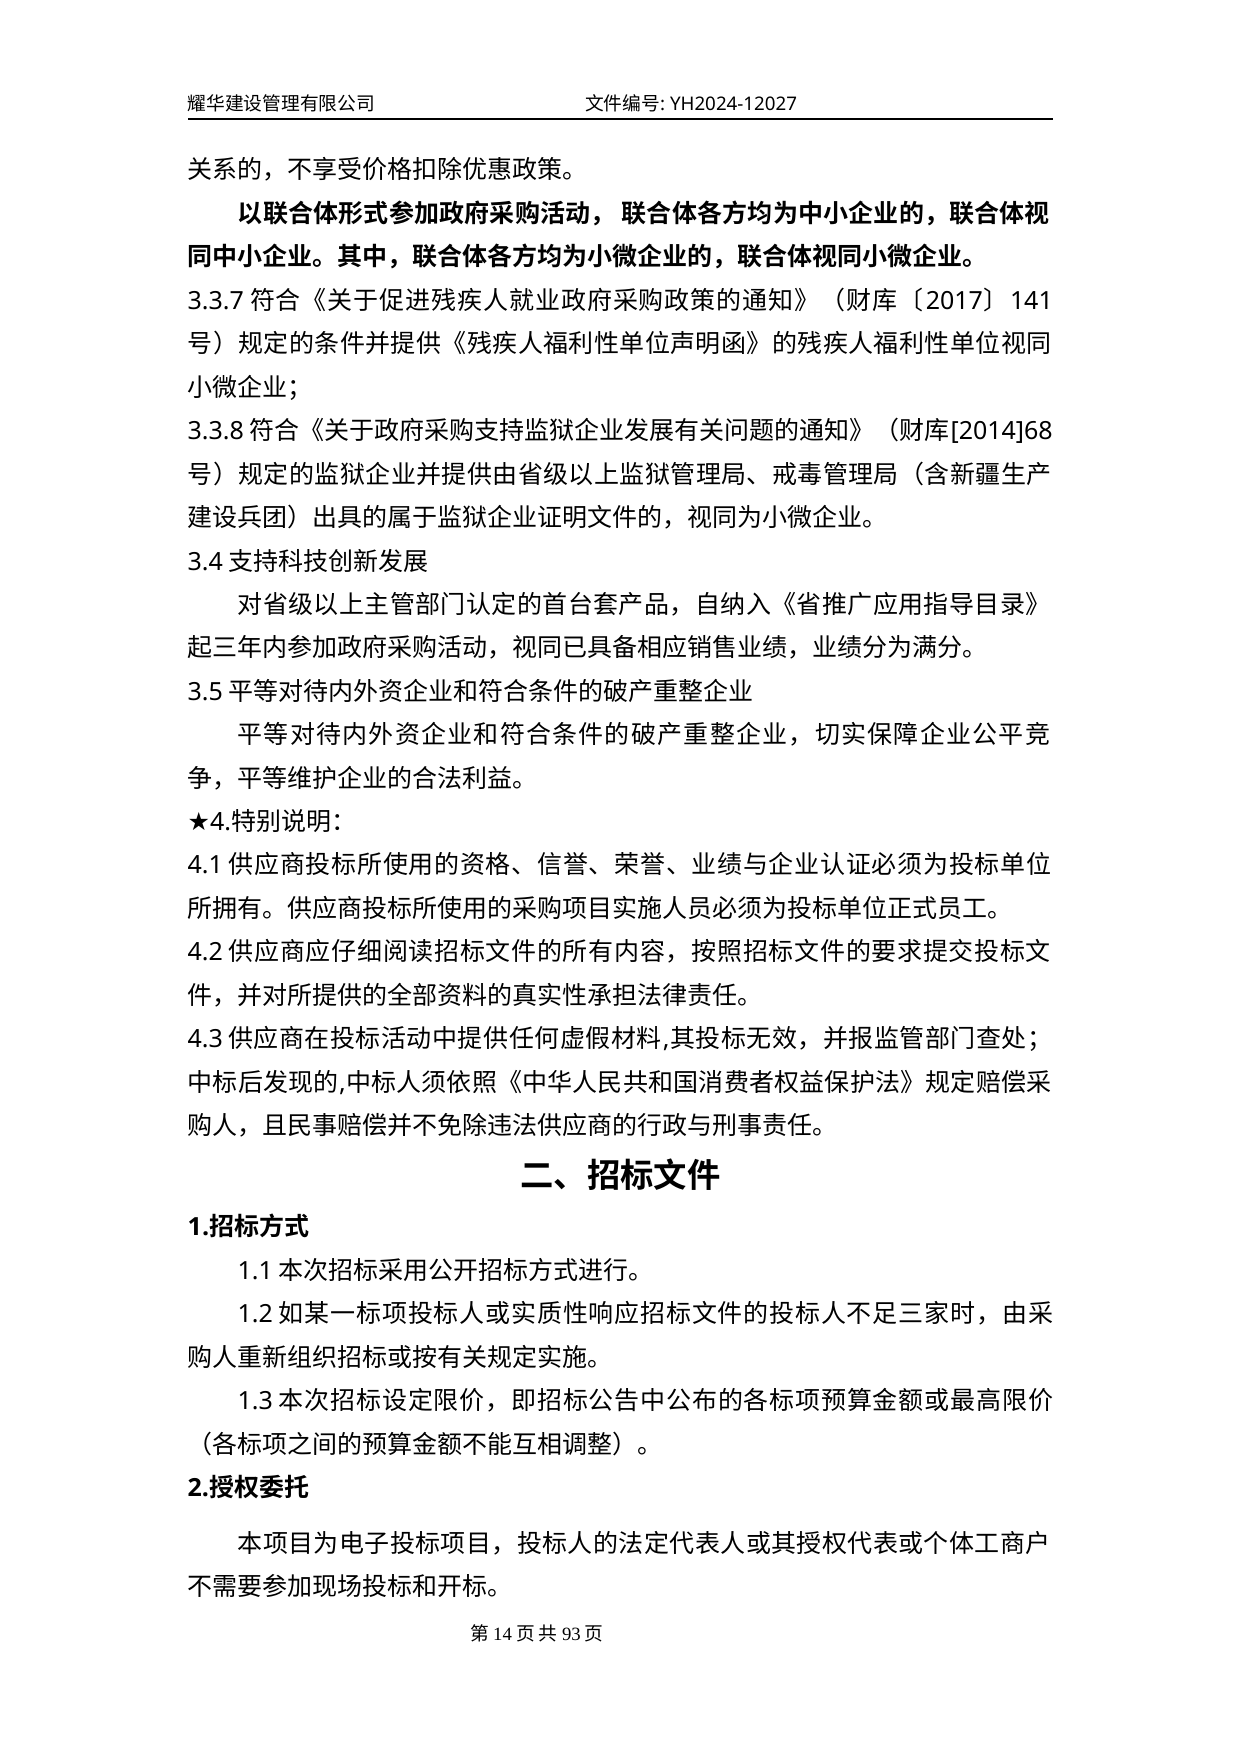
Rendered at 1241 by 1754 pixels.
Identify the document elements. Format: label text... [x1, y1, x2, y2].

text 1.2如某一标项投标人或实质性响应招标文件的投标人不足三家时，由采购人重新组织招标或按有关规定实施。 [187, 1294, 1053, 1373]
text 4.1供应商投标所使用的资格、信誉、荣誉、业绩与企业认证必须为投标单位所拥有。供应商投标所使用的采购项目实施人员必须为投标单位正式员工。 [187, 845, 1053, 925]
text 3.3.8符合《关于政府采购支持监狱企业发展有关问题的通知》（财库[2014]68号）规定的监狱企业并提供由省级以上监狱管理局、戒毒管理局（含新疆生产建设兵团）出具的属于监狱企业证明文件的，视同为小微企业。 [187, 411, 1053, 534]
text 1.1本次招标采用公开招标方式进行。 [187, 1250, 1053, 1287]
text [187, 150, 1053, 186]
text ★4.特别说明： [187, 802, 1053, 838]
text 二、招标文件 [187, 1149, 1053, 1197]
text 3.5平等对待内外资企业和符合条件的破产重整企业 [187, 671, 1053, 707]
text 对省级以上主管部门认定的首台套产品，自纳入《省推广应用指导目录》起三年内参加政府采购活动，视同已具备相应销售业绩，业绩分为满分。 [187, 584, 1053, 664]
text 3.4支持科技创新发展 [187, 541, 1053, 577]
text 平等对待内外资企业和符合条件的破产重整企业，切实保障企业公平竞争，平等维护企业的合法利益。 [187, 715, 1053, 794]
text 2.授权委托 [187, 1467, 1053, 1504]
text 3.3.7符合《关于促进残疾人就业政府采购政策的通知》（财库〔2017〕141号）规定的条件并提供《残疾人福利性单位声明函》的残疾人福利性单位视同小微企业； [187, 280, 1053, 403]
text 1.3本次招标设定限价，即招标公告中公布的各标项预算金额或最高限价（各标项之间的预算金额不能互相调整）。 [187, 1381, 1053, 1460]
text 本项目为电子投标项目，投标人的法定代表人或其授权代表或个体工商户不需要参加现场投标和开标。 [187, 1523, 1053, 1603]
text 1.招标方式 [187, 1207, 1053, 1243]
text 以联合体形式参加政府采购活动， 联合体各方均为中小企业的，联合体视同中小企业。其中，联合体各方均为小微企业的，联合体视同小微企业。 [187, 193, 1053, 273]
text 4.2供应商应仔细阅读招标文件的所有内容，按照招标文件的要求提交投标文件，并对所提供的全部资料的真实性承担法律责任。 [187, 932, 1053, 1012]
text 4.3供应商在投标活动中提供任何虚假材料,其投标无效，并报监管部门查处；中标后发现的,中标人须依照《中华人民共和国消费者权益保护法》规定赔偿采购人，且民事赔偿并不免除违法供应商的行政与刑事责任。 [187, 1019, 1053, 1142]
